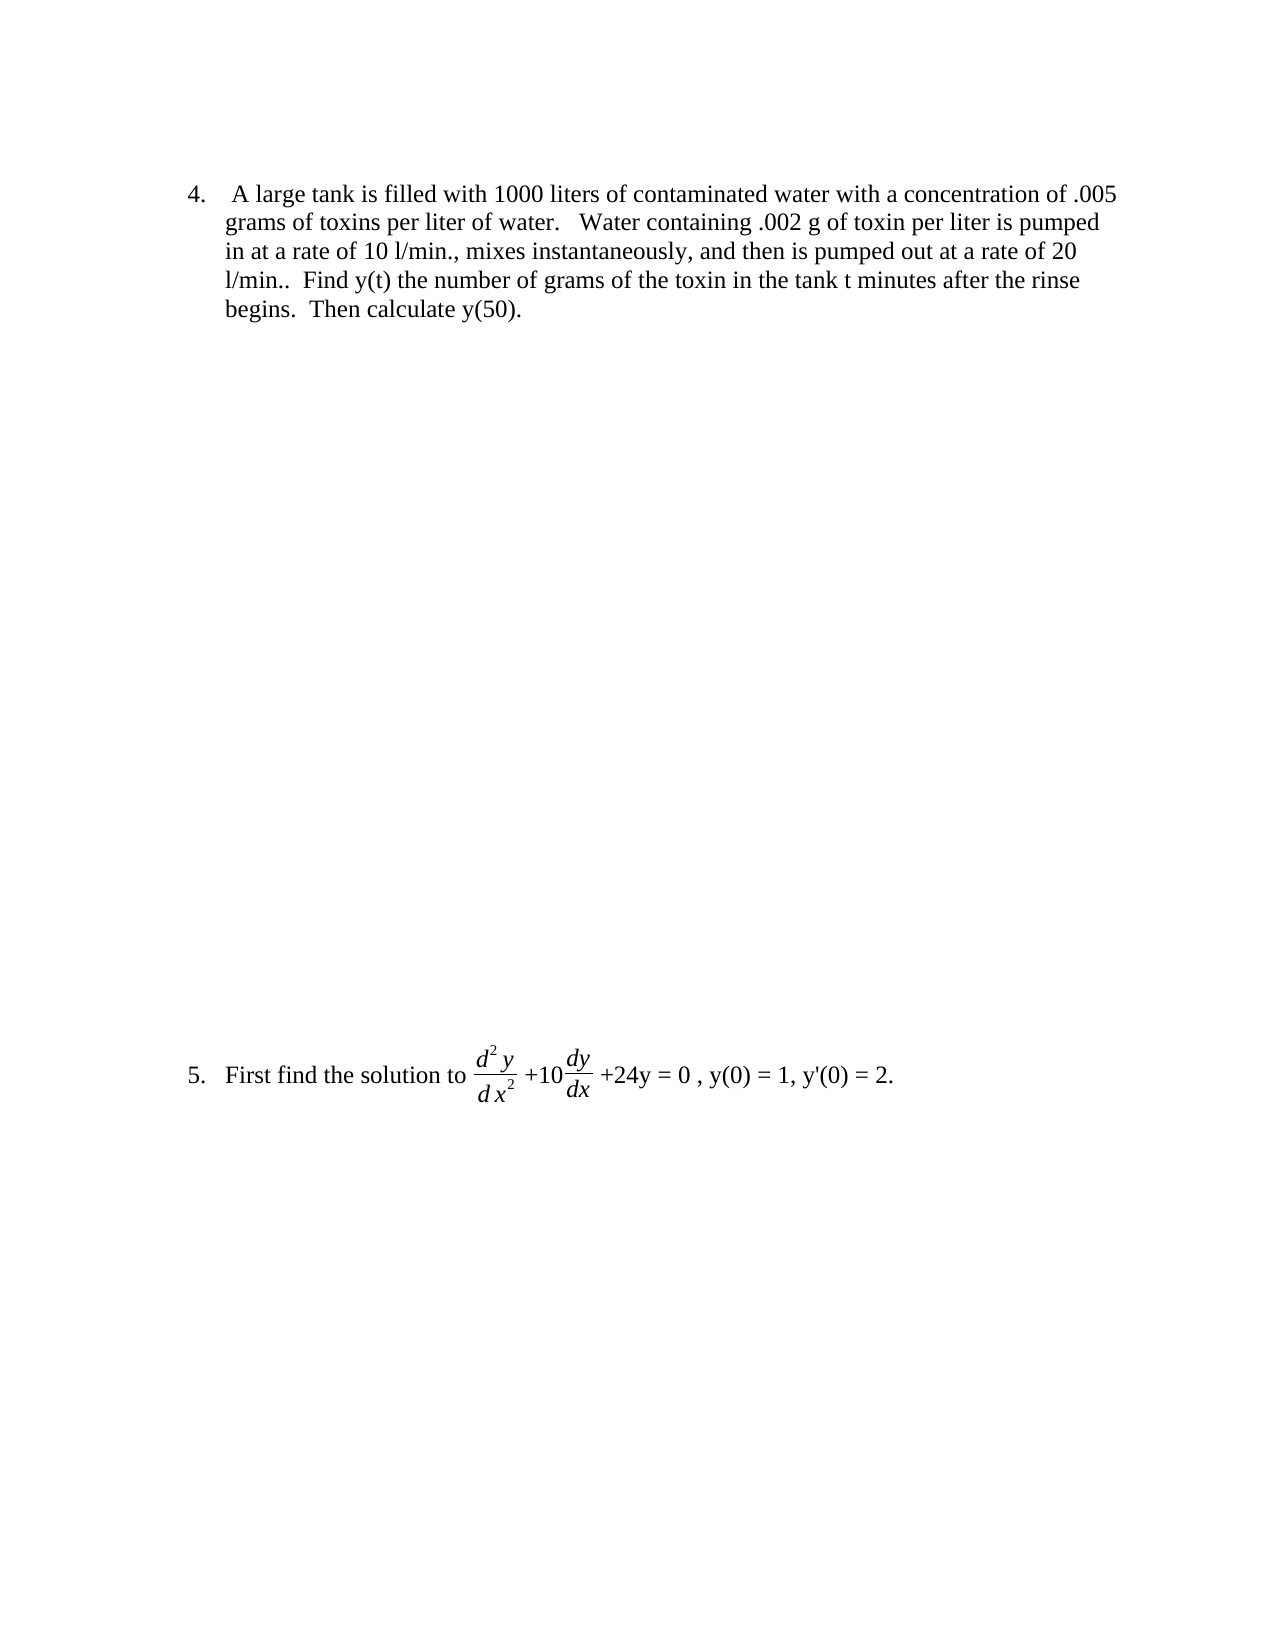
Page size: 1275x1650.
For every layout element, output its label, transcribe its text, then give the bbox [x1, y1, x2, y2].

list First find the solution to +10 +24y = 0 , y(0) = 1, y'(0) = 2. [187, 1041, 1125, 1107]
list A large tank is filled with 1000 liters of contaminated water with a concentration of .005 grams of toxins per liter of water. Water containing .002 g of toxin per liter is pumped in at a rate of 10 l/min., mixes instantaneously, and then is pumped out at a rate of 20 l/min.. Find y(t) the number of grams of the toxin in the tank t minutes after the rinse begins. Then calculate y(50). [187, 179, 1125, 322]
